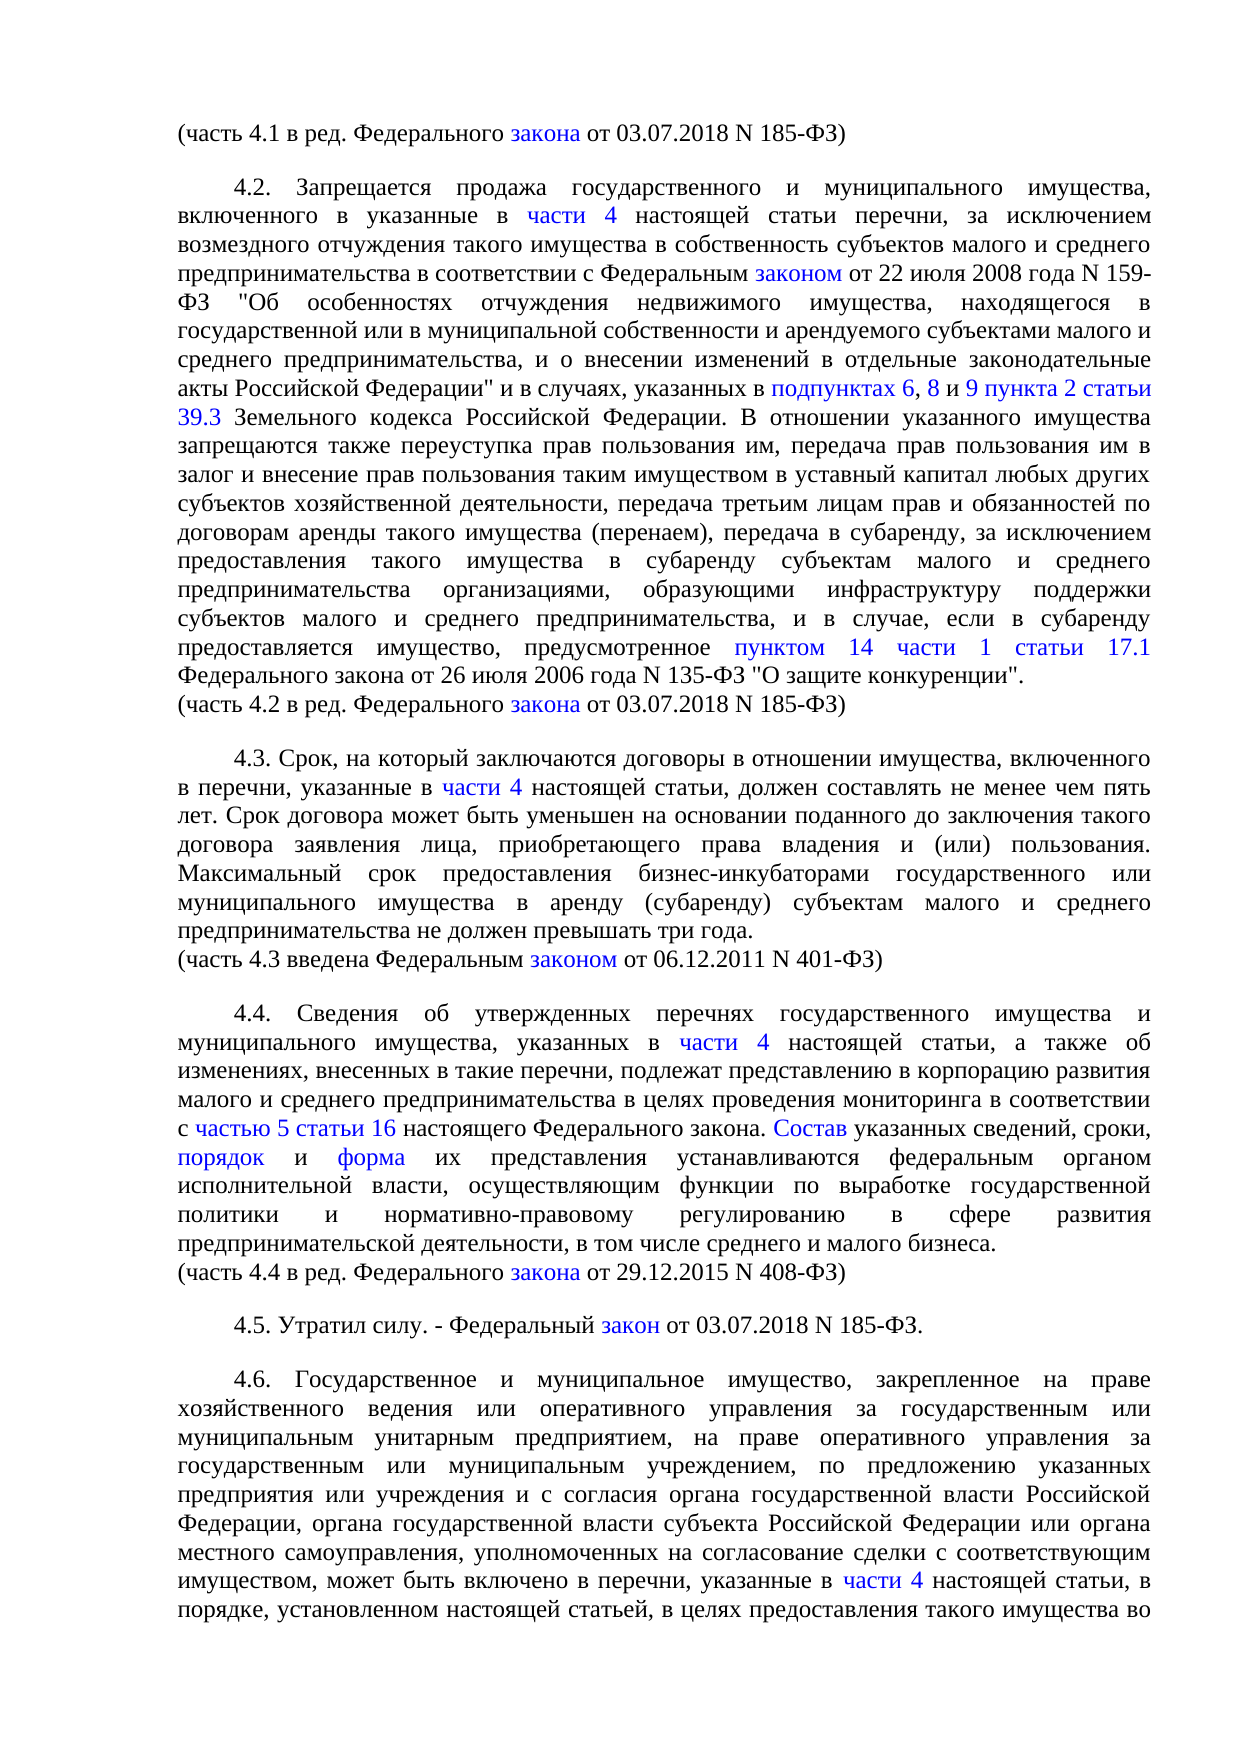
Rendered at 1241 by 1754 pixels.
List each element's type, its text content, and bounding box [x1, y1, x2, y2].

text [177, 1364, 1152, 1623]
text 4.4. Сведения об утвержденных перечнях государственного имущества и муниципального имущества, указанных в части 4 настоящей статьи, а также об изменениях, внесенных в такие перечни, подлежат представлению в корпорацию развития малого и среднего предпринимательства в целях проведения мониторинга в соответствии с частью 5 статьи 16 настоящего Федерального закона. Состав указанных сведений, сроки, порядок и форма их представления устанавливаются федеральным органом исполнительной власти, осуществляющим функции по выработке государственной политики и нормативно-правовому регулированию в сфере развития предпринимательской деятельности, в том числе среднего и малого бизнеса. [177, 998, 1152, 1257]
text 4.2. Запрещается продажа государственного и муниципального имущества, включенного в указанные в части 4 настоящей статьи перечни, за исключением возмездного отчуждения такого имущества в собственность субъектов малого и среднего предпринимательства в соответствии с Федеральным законом от 22 июля 2008 года N 159-ФЗ "Об особенностях отчуждения недвижимого имущества, находящегося в государственной или в муниципальной собственности и арендуемого субъектами малого и среднего предпринимательства, и о внесении изменений в отдельные законодательные акты Российской Федерации" и в случаях, указанных в подпунктах 6, 8 и 9 пункта 2 статьи 39.3 Земельного кодекса Российской Федерации. В отношении указанного имущества запрещаются также переуступка прав пользования им, передача прав пользования им в залог и внесение прав пользования таким имуществом в уставный капитал любых других субъектов хозяйственной деятельности, передача третьим лицам прав и обязанностей по договорам аренды такого имущества (перенаем), передача в субаренду, за исключением предоставления такого имущества в субаренду субъектам малого и среднего предпринимательства организациями, образующими инфраструктуру поддержки субъектов малого и среднего предпринимательства, и в случае, если в субаренду предоставляется имущество, предусмотренное пунктом 14 части 1 статьи 17.1 Федерального закона от 26 июля 2006 года N 135-ФЗ "О защите конкуренции". [177, 172, 1152, 689]
text 4.5. Утратил силу. - Федеральный закон от 03.07.2018 N 185-ФЗ. [177, 1311, 1152, 1339]
text 4.3. Срок, на который заключаются договоры в отношении имущества, включенного в перечни, указанные в части 4 настоящей статьи, должен составлять не менее чем пять лет. Срок договора может быть уменьшен на основании поданного до заключения такого договора заявления лица, приобретающего права владения и (или) пользования. Максимальный срок предоставления бизнес-инкубаторами государственного или муниципального имущества в аренду (субаренду) субъектам малого и среднего предпринимательства не должен превышать три года. [177, 743, 1152, 944]
text (часть 4.4 в ред. Федерального закона от 29.12.2015 N 408-ФЗ) [177, 1257, 1152, 1286]
text (часть 4.1 в ред. Федерального закона от 03.07.2018 N 185-ФЗ) [177, 118, 1152, 147]
text (часть 4.3 введена Федеральным законом от 06.12.2011 N 401-ФЗ) [177, 944, 1152, 973]
text (часть 4.2 в ред. Федерального закона от 03.07.2018 N 185-ФЗ) [177, 689, 1152, 718]
